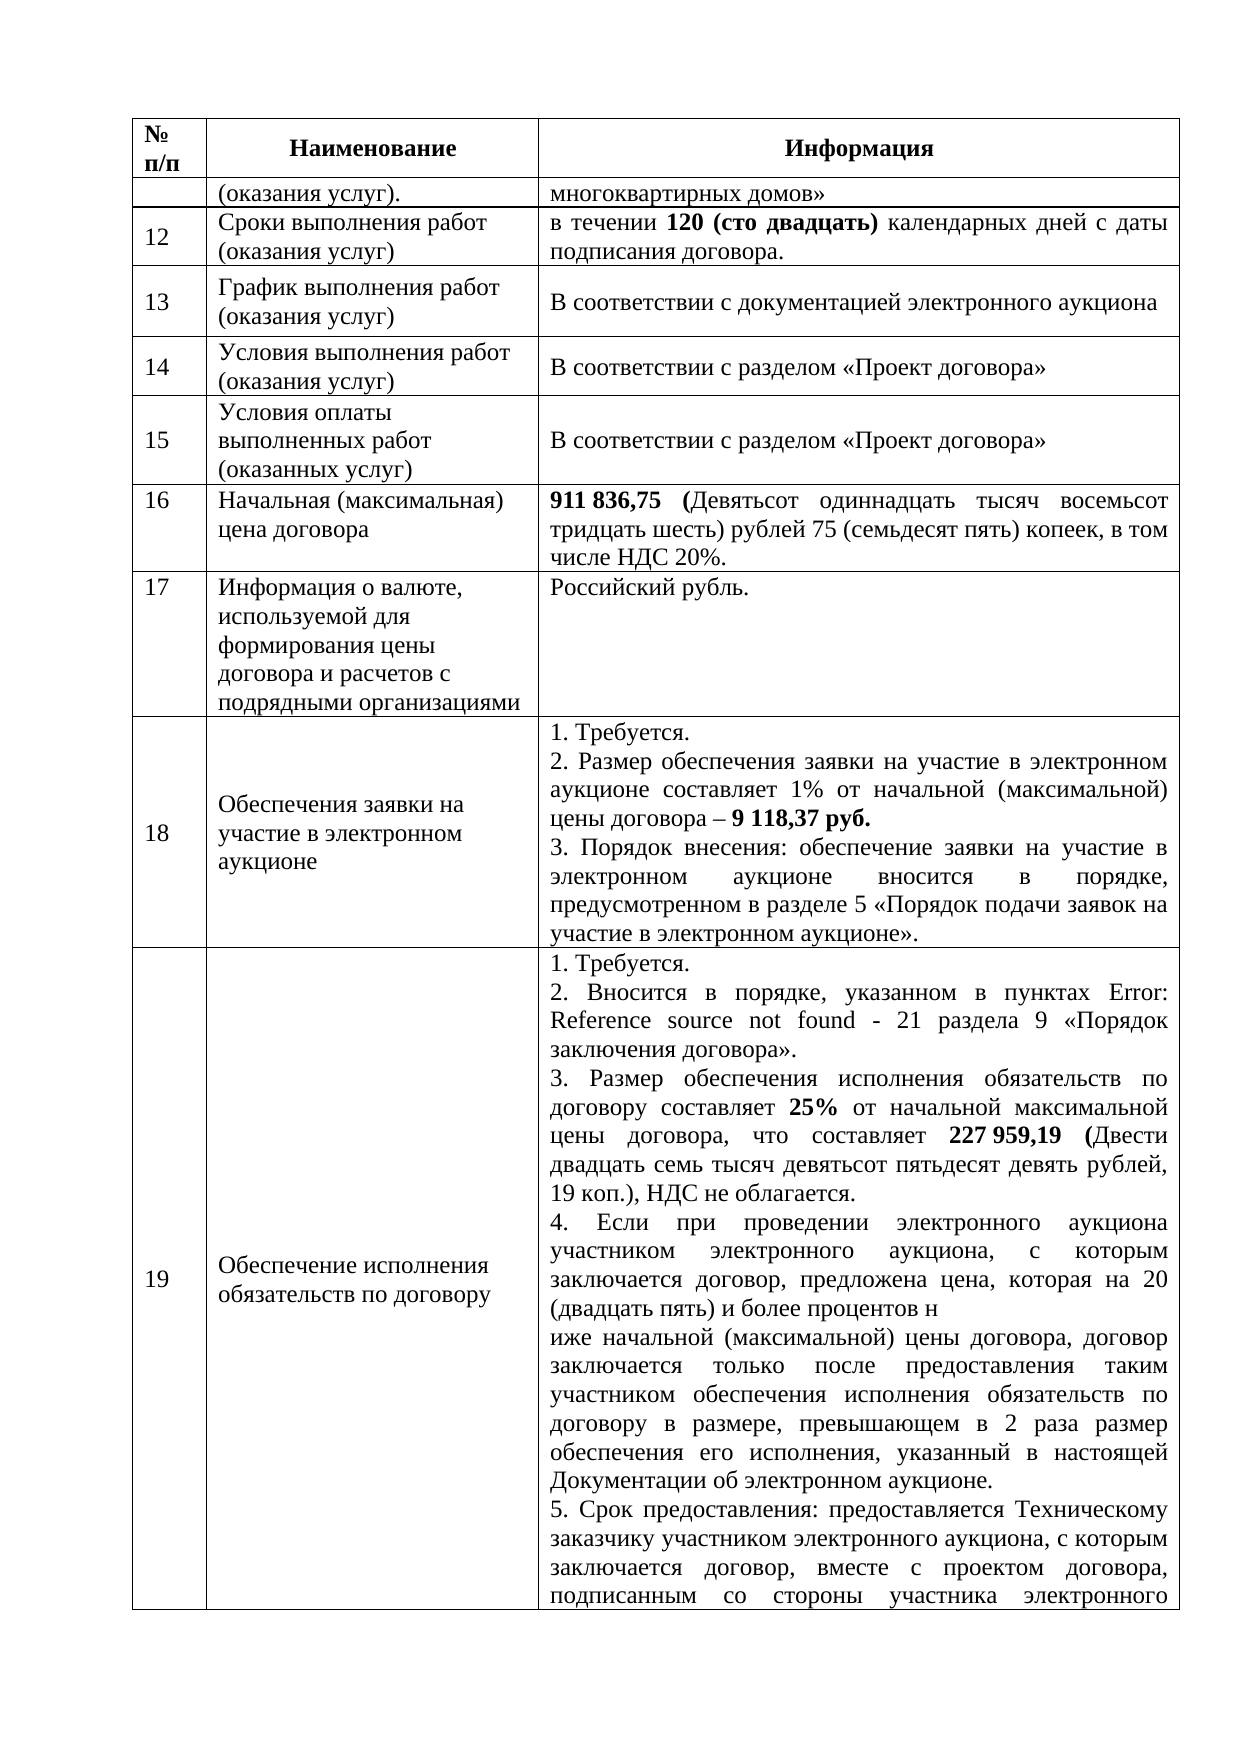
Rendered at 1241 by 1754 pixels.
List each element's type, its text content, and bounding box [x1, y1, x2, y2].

table_cell 13 [133, 266, 206, 336]
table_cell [207, 178, 538, 206]
table_cell График выполнения работ (оказания услуг) [207, 266, 538, 336]
table_cell Сроки выполнения работ (оказания услуг) [207, 208, 538, 265]
table_cell 17 [133, 572, 206, 716]
table_cell В соответствии с документацией электронного аукциона [539, 266, 1179, 336]
table_cell 19 [133, 948, 206, 1609]
table_header Информация [539, 119, 1179, 177]
table_cell В соответствии с разделом «Проект договора» [539, 337, 1179, 395]
table_cell 15 [133, 396, 206, 484]
table_cell 11 [133, 178, 206, 206]
table_cell Условия оплаты выполненных работ (оказанных услуг) [207, 396, 538, 484]
table_cell Условия выполнения работ (оказания услуг) [207, 337, 538, 395]
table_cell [207, 948, 538, 1609]
table_cell Информация о валюте, используемой для формирования цены договора и расчетов с подрядными организациями [207, 572, 538, 716]
table_header № п/п [133, 119, 206, 177]
table_cell 1. Требуется. 2. Размер обеспечения заявки на участие в электронном аукционе составляет 1% от начальной (максимальной) цены договора – 9 118,37 руб. 3. Порядок внесения: обеспечение заявки на участие в электронном аукционе вносится в порядке, предусмотренном в разделе 5 «Порядок подачи заявок на участие в электронном аукционе». [539, 717, 1179, 947]
table_cell Обеспечения заявки на участие в электронном аукционе [207, 717, 538, 947]
table_cell 911 836,75 (Девятьсот одиннадцать тысяч восемьсот тридцать шесть) рублей 75 (семьдесят пять) копеек, в том числе НДС 20%. [539, 485, 1179, 571]
table_cell Российский рубль. [539, 572, 1179, 716]
table_cell в течении 120 (сто двадцать) календарных дней с даты подписания договора. [539, 208, 1179, 265]
table_header Наименование [207, 119, 538, 177]
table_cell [539, 178, 1179, 206]
table_cell В соответствии с разделом «Проект договора» [539, 396, 1179, 484]
table_cell 16 [133, 485, 206, 571]
table_cell Начальная (максимальная) цена договора [207, 485, 538, 571]
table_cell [539, 948, 1179, 1609]
table_cell 18 [133, 717, 206, 947]
table_cell 14 [133, 337, 206, 395]
table_cell 12 [133, 208, 206, 265]
